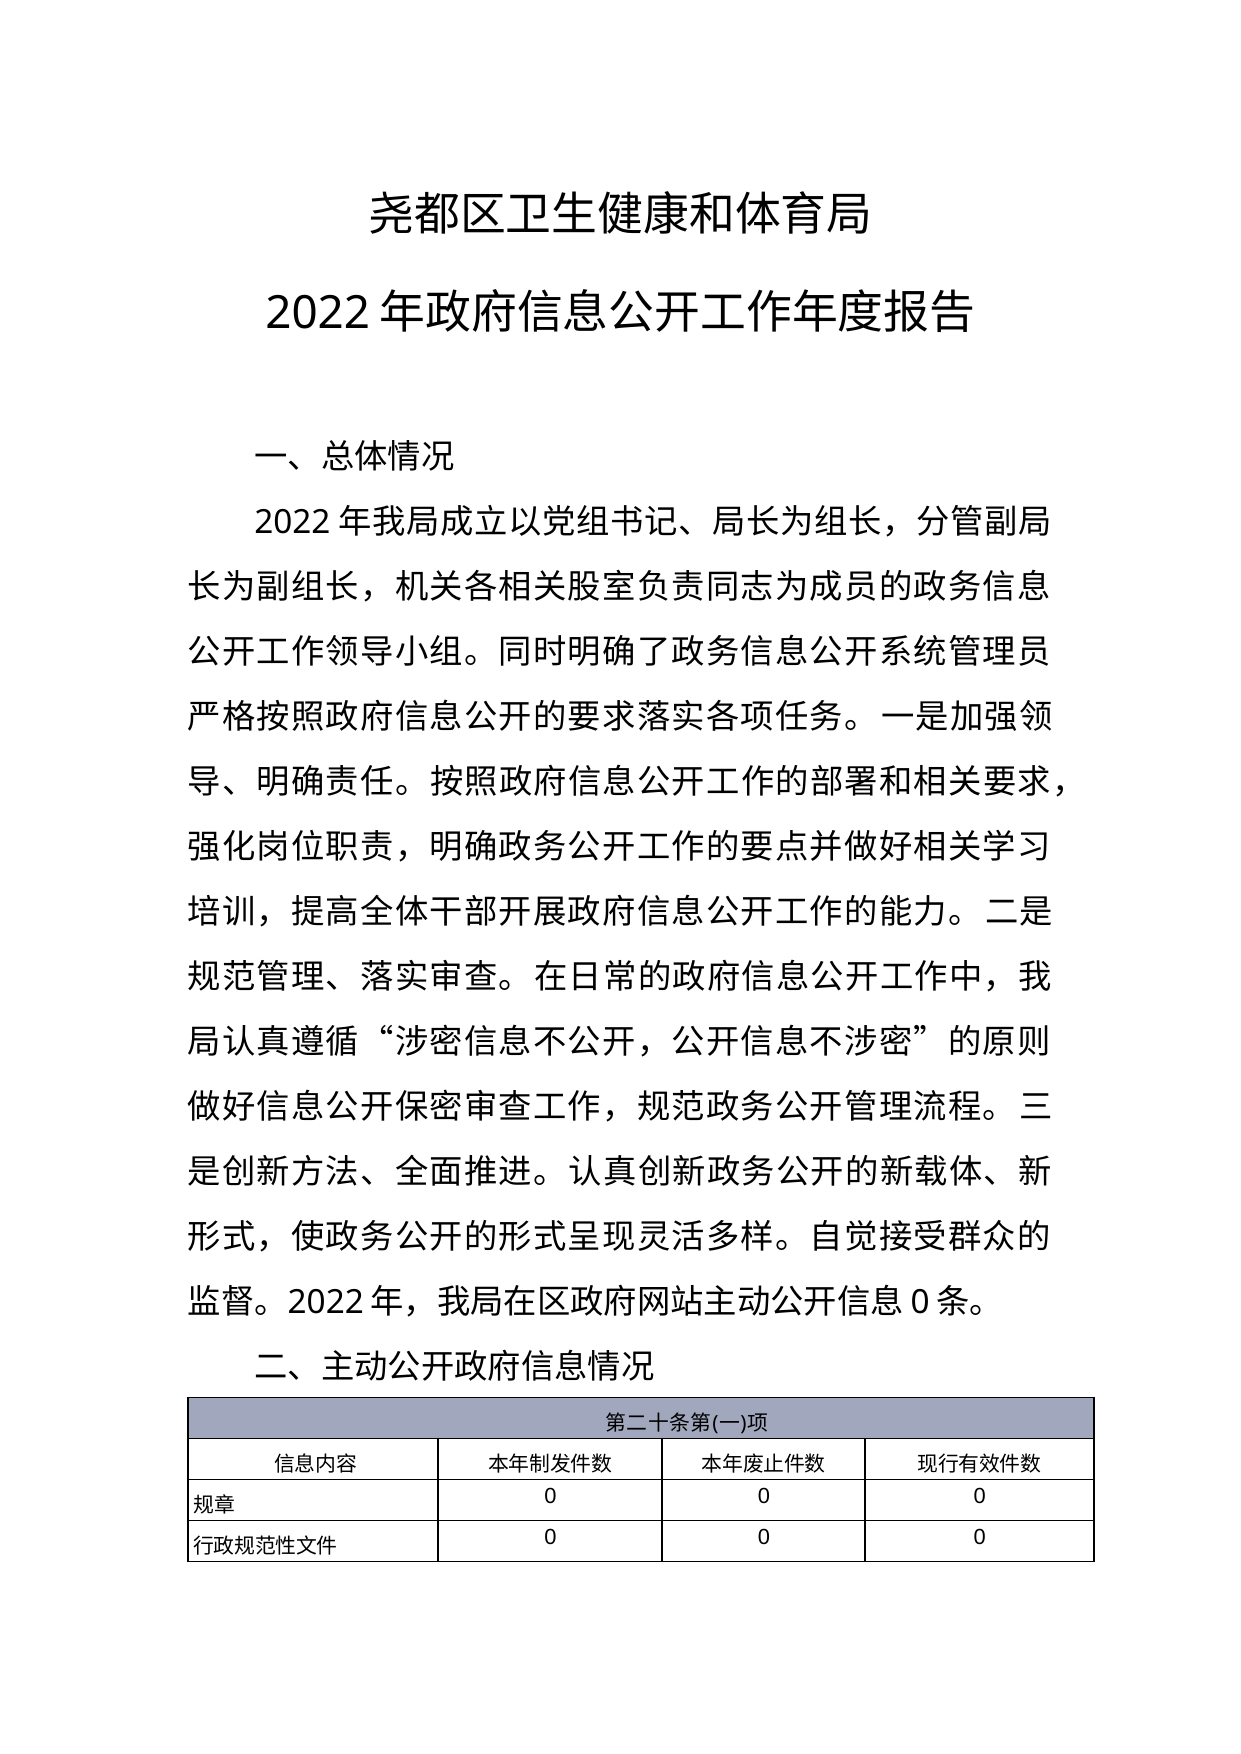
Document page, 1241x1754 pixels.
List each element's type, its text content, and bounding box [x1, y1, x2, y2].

table_cell 0 [866, 1521, 1093, 1561]
table_cell 规章 [189, 1480, 437, 1519]
text 尧都区卫生健康和体育局 [187, 162, 1053, 259]
table_cell 现行有效件数 [866, 1439, 1093, 1479]
table_cell 本年废止件数 [663, 1439, 864, 1479]
table_cell 0 [439, 1480, 661, 1519]
text 二、主动公开政府信息情况 [187, 1332, 1053, 1397]
table_cell 本年制发件数 [439, 1439, 661, 1479]
table_header 第二十条第(一)项 [189, 1398, 1093, 1438]
table_cell 行政规范性文件 [189, 1521, 437, 1561]
subtitle 2022年政府信息公开工作年度报告 [187, 259, 1053, 357]
table_cell 0 [439, 1521, 661, 1561]
table_cell 信息内容 [189, 1439, 437, 1479]
table_cell 0 [663, 1480, 864, 1519]
text 2022年我局成立以党组书记、局长为组长，分管副局长为副组长，机关各相关股室负责同志为成员的政务信息公开工作领导小组。同时明确了政务信息公开系统管理员，严格按照政府信息公开的要求落实各项任务。一是加强领导、明确责任。按照政府信息公开工作的部署和相关要求，强化岗位职责，明确政务公开工作的要点并做好相关学习、培训，提高全体干部开展政府信息公开工作的能力。二是规范管理、落实审查。在日常的政府信息公开工作中，我局认真遵循“涉密信息不公开，公开信息不涉密”的原则，做好信息公开保密审查工作，规范政务公开管理流程。三是创新方法、全面推进。认真创新政务公开的新载体、新形式，使政务公开的形式呈现灵活多样。自觉接受群众的监督。2022年，我局在区政府网站主动公开信息0条。 [187, 487, 1053, 1332]
table_cell 0 [663, 1521, 864, 1561]
table_cell 0 [866, 1480, 1093, 1519]
list 总体情况 [187, 422, 1053, 487]
